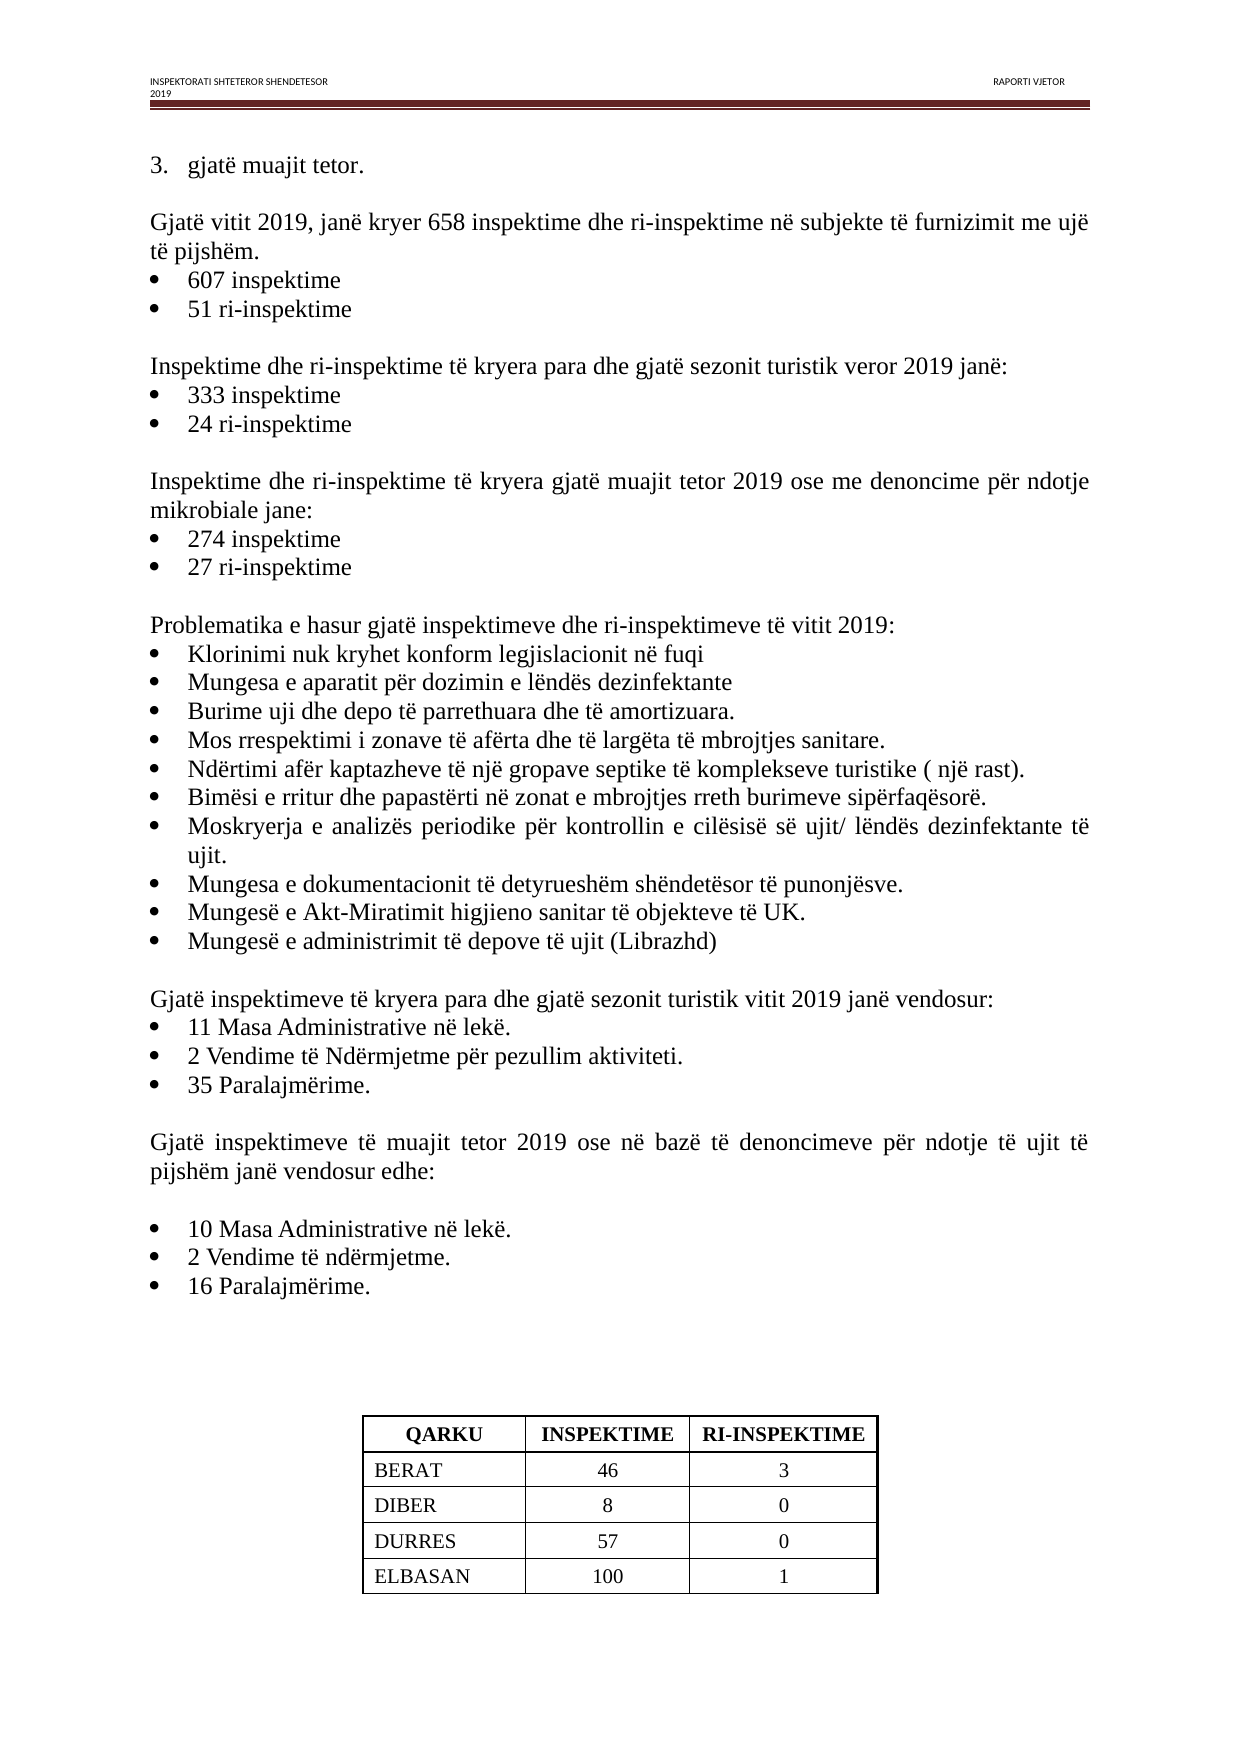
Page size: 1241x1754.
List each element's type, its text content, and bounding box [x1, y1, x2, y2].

list 27 ri-inspektime [150, 552, 1090, 581]
list Bimësi e rritur dhe papastërti në zonat e mbrojtjes rreth burimeve sipërfaqësorë. [150, 782, 1090, 811]
list 333 inspektime [150, 380, 1090, 409]
table_cell ELBASAN [364, 1559, 525, 1593]
table_cell DURRES [364, 1523, 525, 1557]
table_cell 100 [526, 1559, 689, 1593]
table_cell 0 [690, 1487, 876, 1522]
list gjatë muajit tetor. [150, 150, 1090, 179]
list Mungesё e administrimit tё depove tё ujit (Librazhd) [150, 926, 1090, 955]
text Gjatë inspektimeve të muajit tetor 2019 ose në bazë të denoncimeve për ndotje të ujit të pijshëm janë vendosur edhe: [150, 1127, 1090, 1185]
list 11 Masa Administrative në lekë. [150, 1012, 1090, 1041]
table_header QARKU [364, 1417, 525, 1451]
table_cell BERAT [364, 1453, 525, 1486]
list 607 inspektime [150, 265, 1090, 294]
list Mungesa e aparatit për dozimin e lëndës dezinfektante [150, 667, 1090, 696]
table_header RI-INSPEKTIME [690, 1417, 876, 1451]
table_cell 46 [526, 1453, 689, 1486]
list Mos rrespektimi i zonave të afërta dhe të largëta të mbrojtjes sanitare. [150, 725, 1090, 754]
table_cell 3 [690, 1453, 876, 1486]
table_cell 8 [526, 1487, 689, 1522]
text Inspektime dhe ri-inspektime të kryera gjatë muajit tetor 2019 ose me denoncime për ndotje mikrobiale jane: [150, 466, 1090, 524]
text Problematika e hasur gjatë inspektimeve dhe ri-inspektimeve të vitit 2019: [150, 610, 1090, 639]
list Burime uji dhe depo të parrethuara dhe të amortizuara. [150, 696, 1090, 725]
list 16 Paralajmërime. [150, 1271, 1090, 1300]
list 274 inspektime [150, 524, 1090, 552]
table_cell 0 [690, 1523, 876, 1557]
list Moskryerja e analizës periodike për kontrollin e cilësisë së ujit/ lëndës dezinfektante të ujit. [150, 811, 1090, 869]
list 24 ri-inspektime [150, 409, 1090, 437]
text Inspektime dhe ri-inspektime të kryera para dhe gjatë sezonit turistik veror 2019 janë: [150, 351, 1090, 380]
list Mungesa e dokumentacionit të detyrueshëm shëndetësor të punonjësve. [150, 869, 1090, 897]
list Ndërtimi afër kaptazheve të një gropave septike të komplekseve turistike ( një rast). [150, 754, 1090, 782]
table_cell DIBER [364, 1487, 525, 1522]
list 35 Paralajmërime. [150, 1070, 1090, 1099]
list Mungesë e Akt-Miratimit higjieno sanitar të objekteve të UK. [150, 897, 1090, 926]
text Gjatë vitit 2019, janë kryer 658 inspektime dhe ri-inspektime në subjekte të furnizimit me ujë të pijshëm. [150, 207, 1090, 265]
list 2 Vendime të Ndërmjetme për pezullim aktiviteti. [150, 1041, 1090, 1070]
list 2 Vendime të ndërmjetme. [150, 1242, 1090, 1271]
table_cell 1 [690, 1559, 876, 1593]
list Klorinimi nuk kryhet konform legjislacionit në fuqi [150, 639, 1090, 667]
table_header INSPEKTIME [526, 1417, 689, 1451]
list 10 Masa Administrative në lekë. [150, 1214, 1090, 1242]
text Gjatë inspektimeve të kryera para dhe gjatë sezonit turistik vitit 2019 janë vendosur: [193, 984, 1090, 1012]
table_cell 57 [526, 1523, 689, 1557]
list 51 ri-inspektime [150, 294, 1090, 322]
